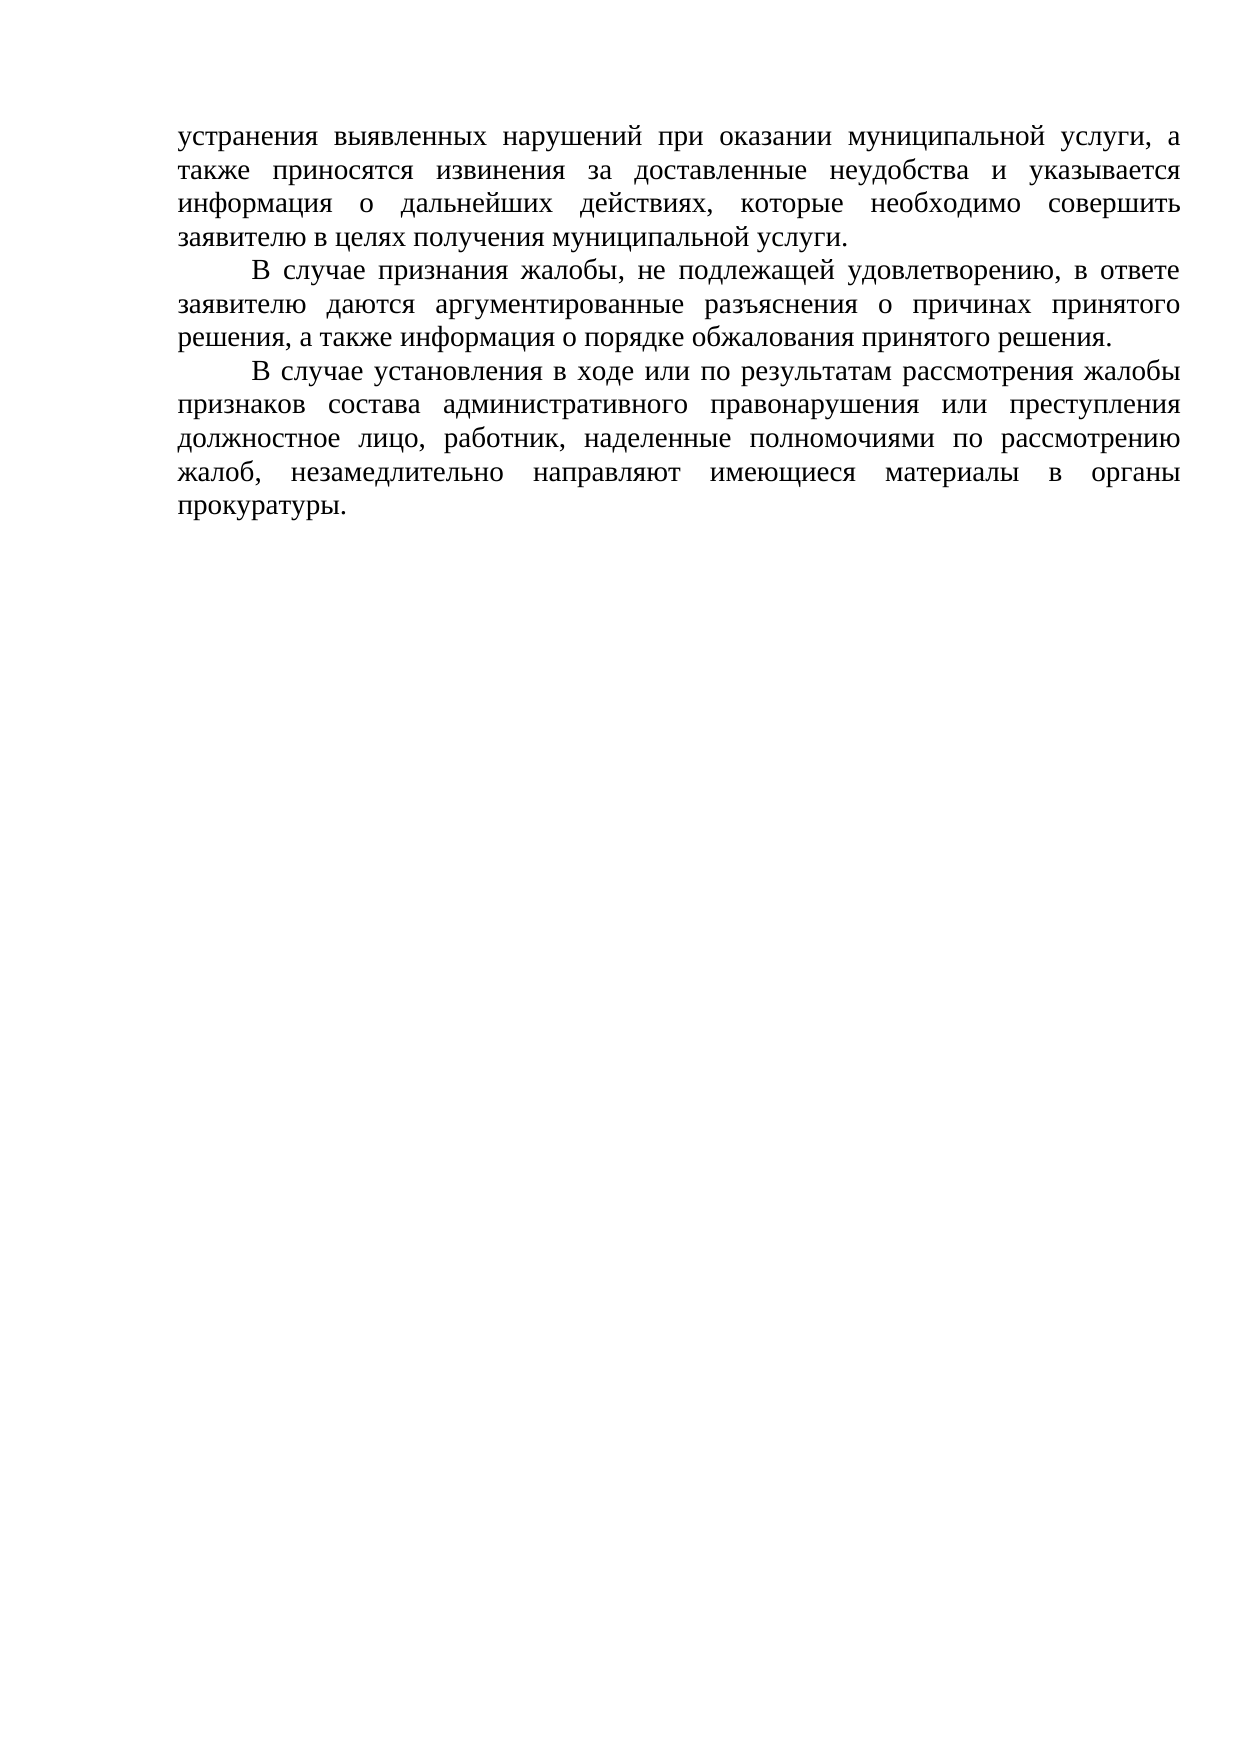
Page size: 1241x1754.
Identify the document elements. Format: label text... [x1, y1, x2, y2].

text В случае признания жалобы, не подлежащей удовлетворению, в ответе заявителю даются аргументированные разъяснения о причинах принятого решения, а также информация о порядке обжалования принятого решения. [177, 252, 1181, 353]
text В случае установления в ходе или по результатам рассмотрения жалобы признаков состава административного правонарушения или преступления должностное лицо, работник, наделенные полномочиями по рассмотрению жалоб, незамедлительно направляют имеющиеся материалы в органы прокуратуры. [177, 353, 1181, 521]
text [177, 118, 1181, 252]
